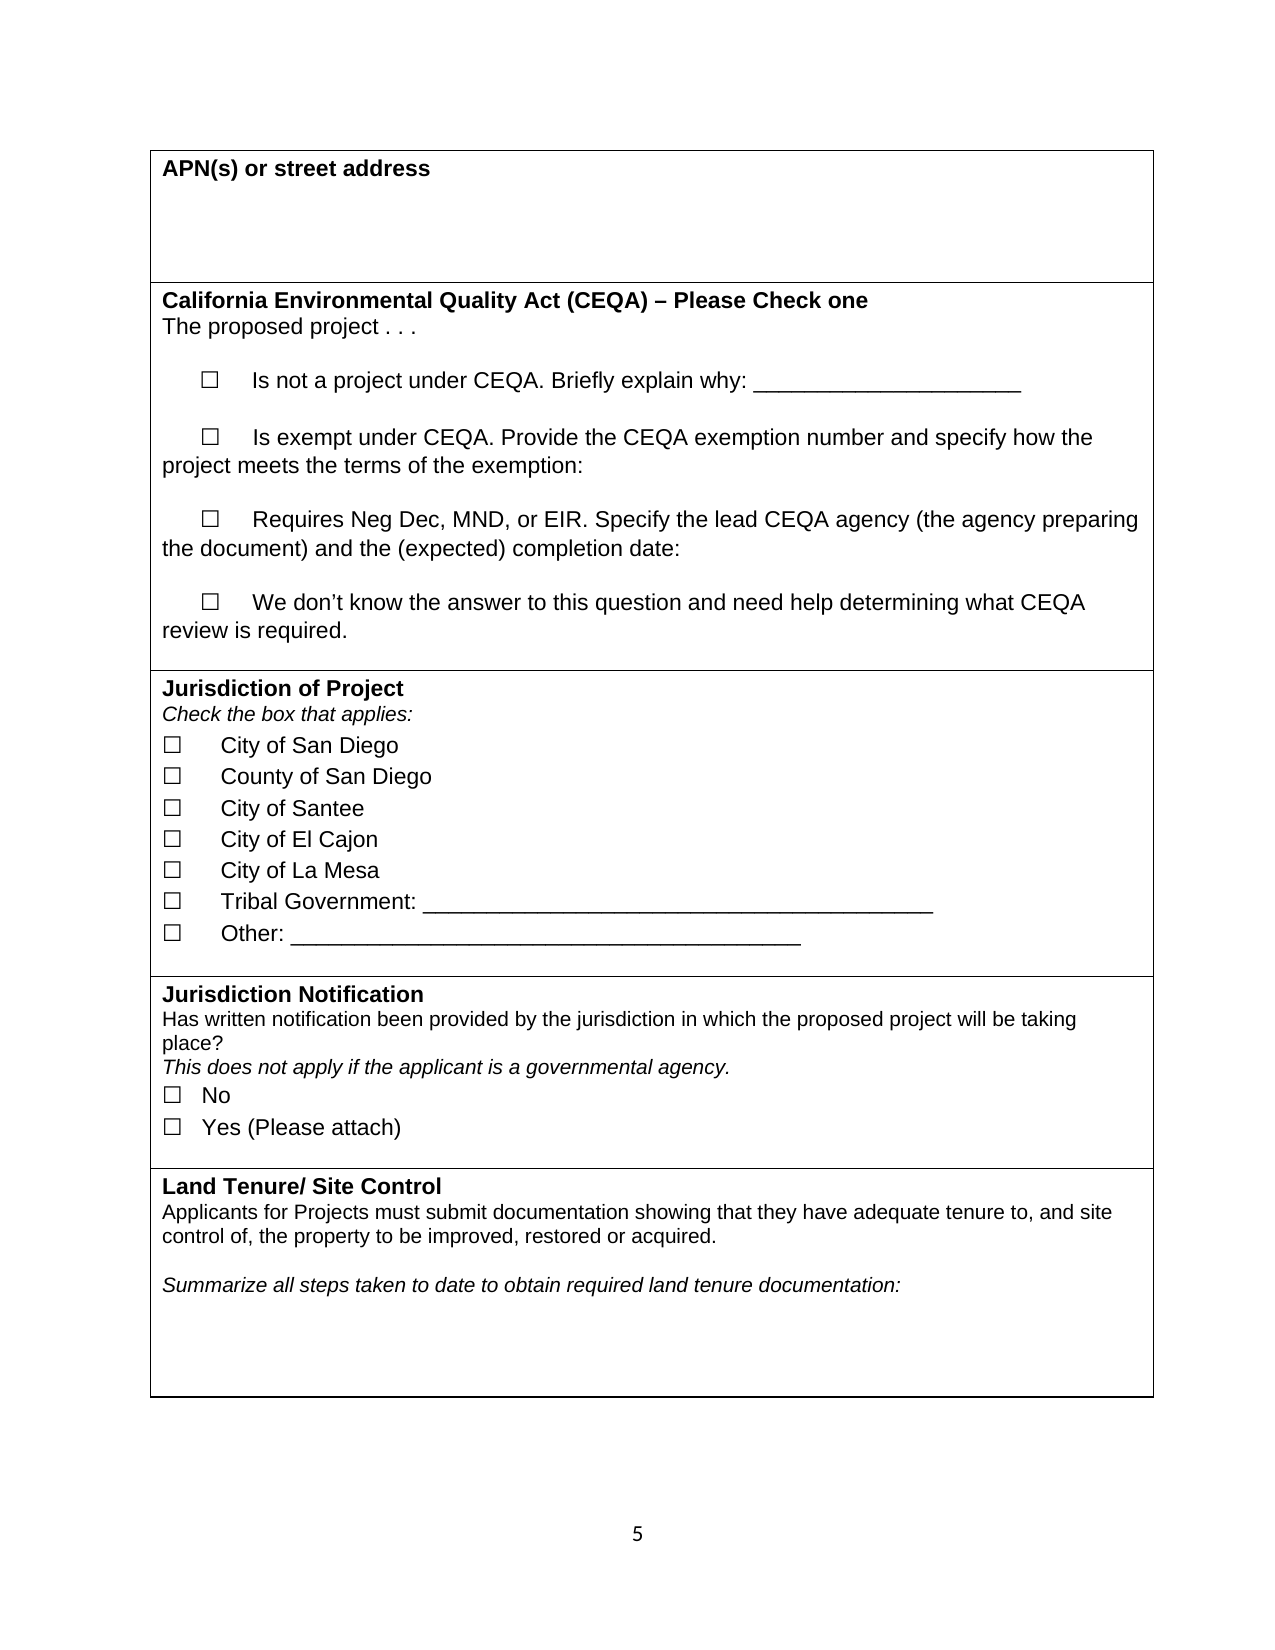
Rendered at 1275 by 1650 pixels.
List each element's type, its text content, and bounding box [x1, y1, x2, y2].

table_cell Jurisdiction of Project Check the box that applies: City of San Diego County of San Diego City of Santee City of El Cajon City of La Mesa Tribal Government: ________________________________________ Other: ________________________________________ [151, 671, 1153, 976]
table_cell Jurisdiction Notification Has written notification been provided by the jurisdiction in which the proposed project will be taking place? This does not apply if the applicant is a governmental agency. No Yes (Please attach) [151, 977, 1153, 1168]
table_cell APN(s) or street address [151, 151, 1153, 282]
table_cell Land Tenure/ Site Control Applicants for Projects must submit documentation showing that they have adequate tenure to, and site control of, the property to be improved, restored or acquired. Summarize all steps taken to date to obtain required land tenure documentation: [151, 1169, 1153, 1396]
table_cell California Environmental Quality Act (CEQA) – Please Check one The proposed project . . . Is not a project under CEQA. Briefly explain why: _____________________ Is exempt under CEQA. Provide the CEQA exemption number and specify how the project meets the terms of the exemption: Requires Neg Dec, MND, or EIR. Specify the lead CEQA agency (the agency preparing the document) and the (expected) completion date: We don’t know the answer to this question and need help determining what CEQA review is required. [151, 283, 1153, 670]
